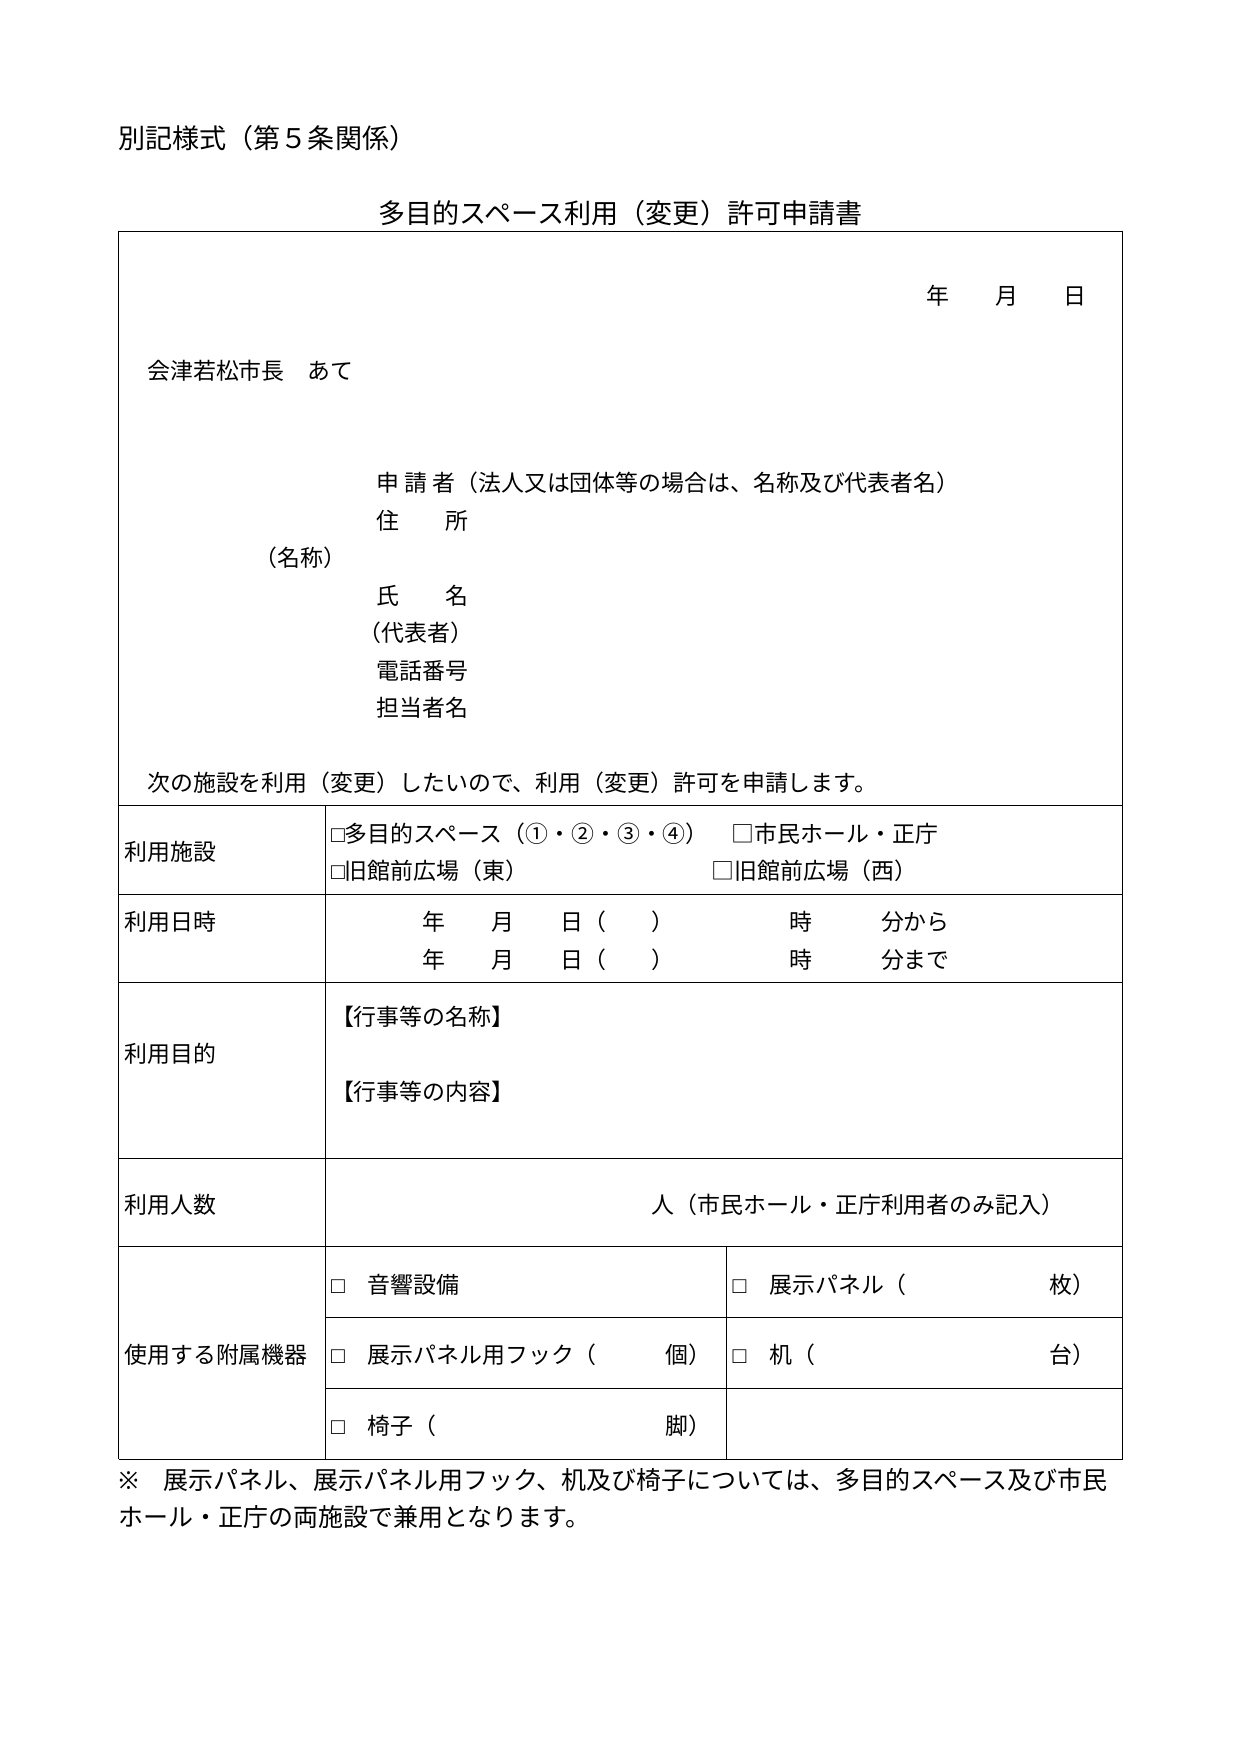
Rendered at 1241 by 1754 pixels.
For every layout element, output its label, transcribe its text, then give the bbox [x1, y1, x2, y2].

text 別記様式（第５条関係） [118, 118, 1122, 156]
table_cell □多目的スペース（①・②・③・④） □市民ホール・正庁 □旧館前広場（東） □旧館前広場（西） [326, 806, 1122, 894]
table_cell [727, 1389, 1122, 1459]
table_cell 利用日時 [119, 895, 325, 982]
table_cell 使用する附属機器 [119, 1247, 325, 1459]
table_cell □ 机（ 台） [727, 1318, 1122, 1388]
table_header 年 月 日 会津若松市長 あて 申 請 者（法人又は団体等の場合は、名称及び代表者名） 住 所 （名称） 氏 名 （代表者） 電話番号 担当者名 次の施設を利用（変更）したいので、利用（変更）許可を申請します。 [119, 232, 1122, 805]
text ※ 展示パネル、展示パネル用フック、机及び椅子については、多目的スペース及び市民ホール・正庁の両施設で兼用となります。 [118, 1460, 1122, 1534]
table_cell □ 椅子（ 脚） [326, 1389, 726, 1459]
table_cell 利用施設 [119, 806, 325, 894]
text 多目的スペース利用（変更）許可申請書 [118, 193, 1122, 231]
table_cell □ 展示パネル（ 枚） [727, 1247, 1122, 1317]
table_cell □ 音響設備 [326, 1247, 726, 1317]
table_cell 利用目的 [119, 983, 325, 1158]
table_cell 人（市民ホール・正庁利用者のみ記入） [326, 1159, 1122, 1246]
table_cell 利用人数 [119, 1159, 325, 1246]
table_cell □ 展示パネル用フック（ 個） [326, 1318, 726, 1388]
table_cell 【行事等の名称】 【行事等の内容】 [326, 983, 1122, 1158]
table_cell 年 月 日（ ） 時 分から 年 月 日（ ） 時 分まで [326, 895, 1122, 982]
